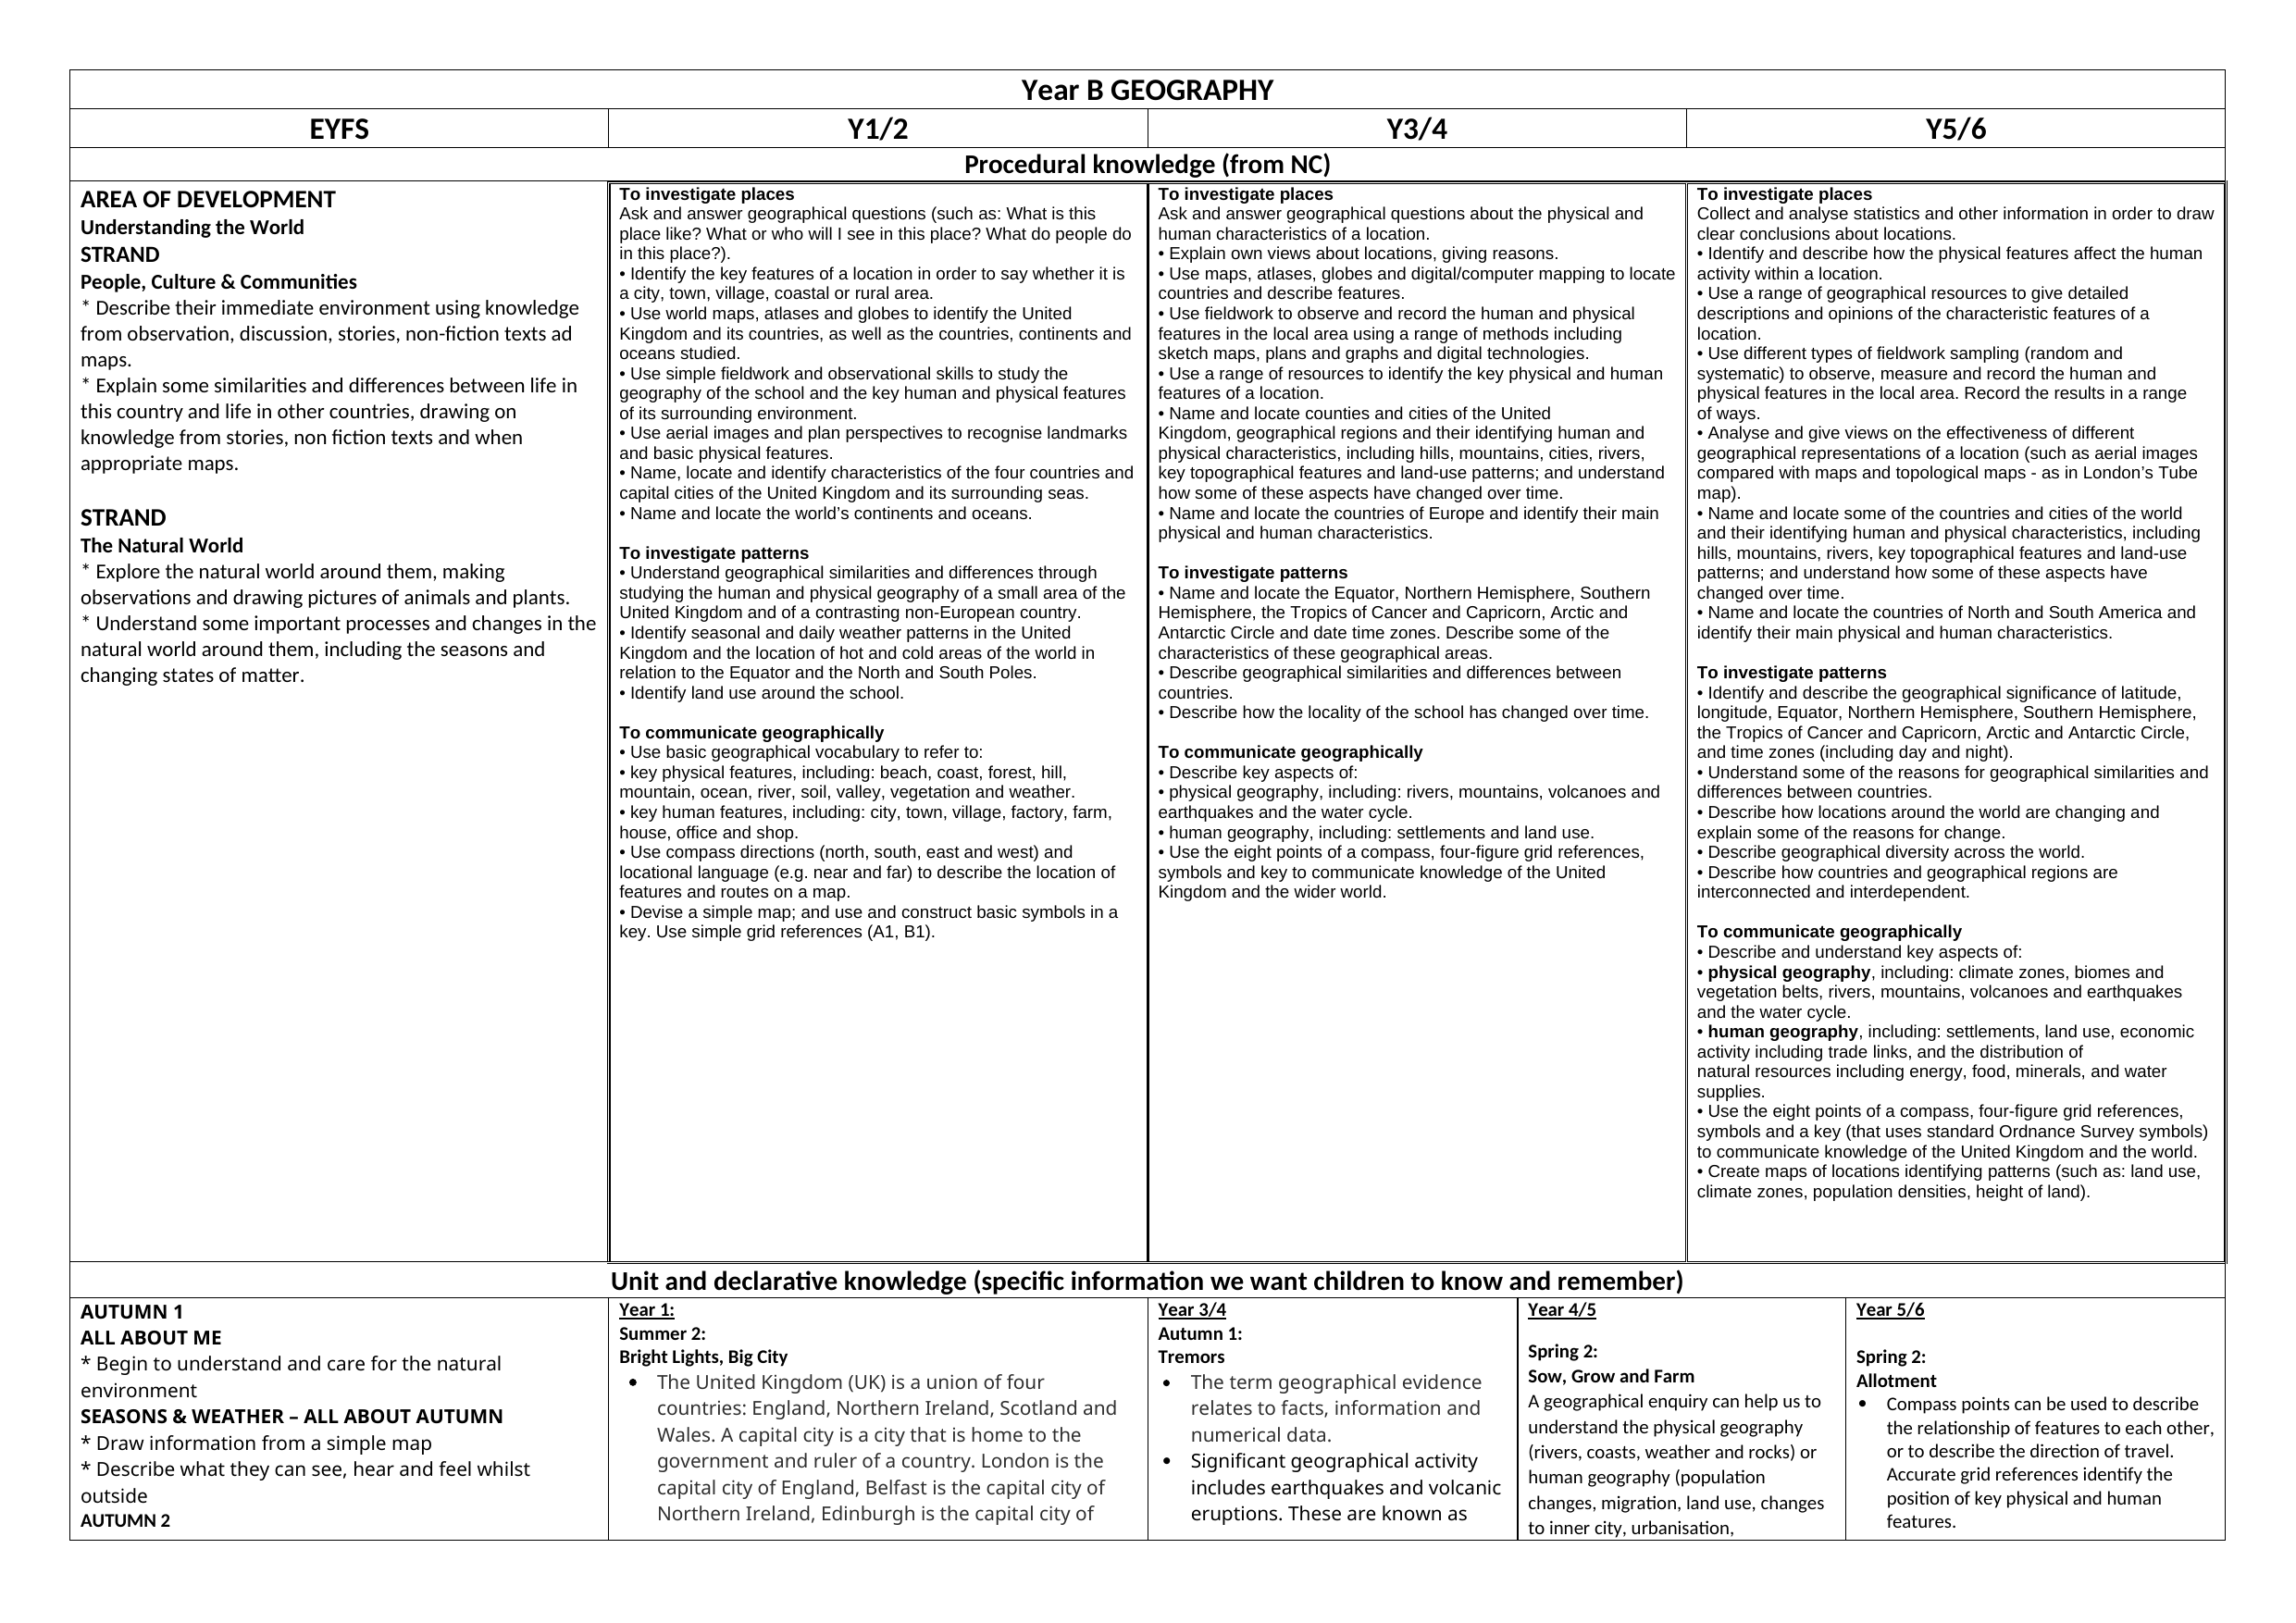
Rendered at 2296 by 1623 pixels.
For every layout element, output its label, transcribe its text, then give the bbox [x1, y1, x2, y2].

table_cell Unit and declarative knowledge (specific information we want children to know and remember) [70, 1262, 2225, 1297]
table_cell EYFS [70, 109, 608, 146]
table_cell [70, 1298, 608, 1540]
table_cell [609, 1298, 1148, 1540]
table_cell Y5/6 [1687, 109, 2225, 146]
table_cell To investigate places Collect and analyse statistics and other information in order to draw clear conclusions about locations. • Identify and describe how the physical features affect the human activity within a location. • Use a range of geographical resources to give detailed descriptions and opinions of the characteristic features of a location. • Use different types of fieldwork sampling (random and systematic) to observe, measure and record the human and physical features in the local area. Record the results in a range of ways. • Analyse and give views on the effectiveness of different geographical representations of a location (such as aerial images compared with maps and topological maps - as in London’s Tube map). • Name and locate some of the countries and cities of the world and their identifying human and physical characteristics, including hills, mountains, rivers, key topographical features and land-use patterns; and understand how some of these aspects have changed over time. • Name and locate the countries of North and South America and identify their main physical and human characteristics. To investigate patterns • Identify and describe the geographical significance of latitude, longitude, Equator, Northern Hemisphere, Southern Hemisphere, the Tropics of Cancer and Capricorn, Arctic and Antarctic Circle, and time zones (including day and night). • Understand some of the reasons for geographical similarities and differences between countries. • Describe how locations around the world are changing and explain some of the reasons for change. • Describe geographical diversity across the world. • Describe how countries and geographical regions are interconnected and interdependent. To communicate geographically • Describe and understand key aspects of: • physical geography, including: climate zones, biomes and vegetation belts, rivers, mountains, volcanoes and earthquakes and the water cycle. • human geography, including: settlements, land use, economic activity including trade links, and the distribution of natural resources including energy, food, minerals, and water supplies. • Use the eight points of a compass, four-figure grid references, symbols and a key (that uses standard Ordnance Survey symbols) to communicate knowledge of the United Kingdom and the world. • Create maps of locations identifying patterns (such as: land use, climate zones, population densities, height of land). [1688, 184, 2224, 1261]
table_cell Y1/2 [609, 109, 1148, 146]
table_cell AREA OF DEVELOPMENT Understanding the World STRAND People, Culture & Communities * Describe their immediate environment using knowledge from observation, discussion, stories, non-fiction texts ad maps. * Explain some similarities and differences between life in this country and life in other countries, drawing on knowledge from stories, non fiction texts and when appropriate maps. STRAND The Natural World * Explore the natural world around them, making observations and drawing pictures of animals and plants. * Understand some important processes and changes in the natural world around them, including the seasons and changing states of matter. [70, 181, 607, 1261]
table_cell To investigate places Ask and answer geographical questions about the physical and human characteristics of a location. • Explain own views about locations, giving reasons. • Use maps, atlases, globes and digital/computer mapping to locate countries and describe features. • Use fieldwork to observe and record the human and physical features in the local area using a range of methods including sketch maps, plans and graphs and digital technologies. • Use a range of resources to identify the key physical and human features of a location. • Name and locate counties and cities of the United Kingdom, geographical regions and their identifying human and physical characteristics, including hills, mountains, cities, rivers, key topographical features and land-use patterns; and understand how some of these aspects have changed over time. • Name and locate the countries of Europe and identify their main physical and human characteristics. To investigate patterns • Name and locate the Equator, Northern Hemisphere, Southern Hemisphere, the Tropics of Cancer and Capricorn, Arctic and Antarctic Circle and date time zones. Describe some of the characteristics of these geographical areas. • Describe geographical similarities and differences between countries. • Describe how the locality of the school has changed over time. To communicate geographically • Describe key aspects of: • physical geography, including: rivers, mountains, volcanoes and earthquakes and the water cycle. • human geography, including: settlements and land use. • Use the eight points of a compass, four-figure grid references, symbols and key to communicate knowledge of the United Kingdom and the wider world. [1149, 184, 1685, 1261]
table_cell Procedural knowledge (from NC) [70, 148, 2225, 180]
table_cell Y3/4 [1148, 109, 1686, 146]
table_cell To investigate places Ask and answer geographical questions (such as: What is this place like? What or who will I see in this place? What do people do in this place?). • Identify the key features of a location in order to say whether it is a city, town, village, coastal or rural area. • Use world maps, atlases and globes to identify the United Kingdom and its countries, as well as the countries, continents and oceans studied. • Use simple fieldwork and observational skills to study the geography of the school and the key human and physical features of its surrounding environment. • Use aerial images and plan perspectives to recognise landmarks and basic physical features. • Name, locate and identify characteristics of the four countries and capital cities of the United Kingdom and its surrounding seas. • Name and locate the world’s continents and oceans. To investigate patterns • Understand geographical similarities and differences through studying the human and physical geography of a small area of the United Kingdom and of a contrasting non-European country. • Identify seasonal and daily weather patterns in the United Kingdom and the location of hot and cold areas of the world in relation to the Equator and the North and South Poles. • Identify land use around the school. To communicate geographically • Use basic geographical vocabulary to refer to: • key physical features, including: beach, coast, forest, hill, mountain, ocean, river, soil, valley, vegetation and weather. • key human features, including: city, town, village, factory, farm, house, office and shop. • Use compass directions (north, south, east and west) and locational language (e.g. near and far) to describe the location of features and routes on a map. • Devise a simple map; and use and construct basic symbols in a key. Use simple grid references (A1, B1). [611, 184, 1147, 1261]
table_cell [1148, 1298, 1517, 1540]
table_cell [1519, 1298, 1845, 1540]
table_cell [1846, 1298, 2225, 1540]
table_header Year B GEOGRAPHY [70, 70, 2225, 108]
